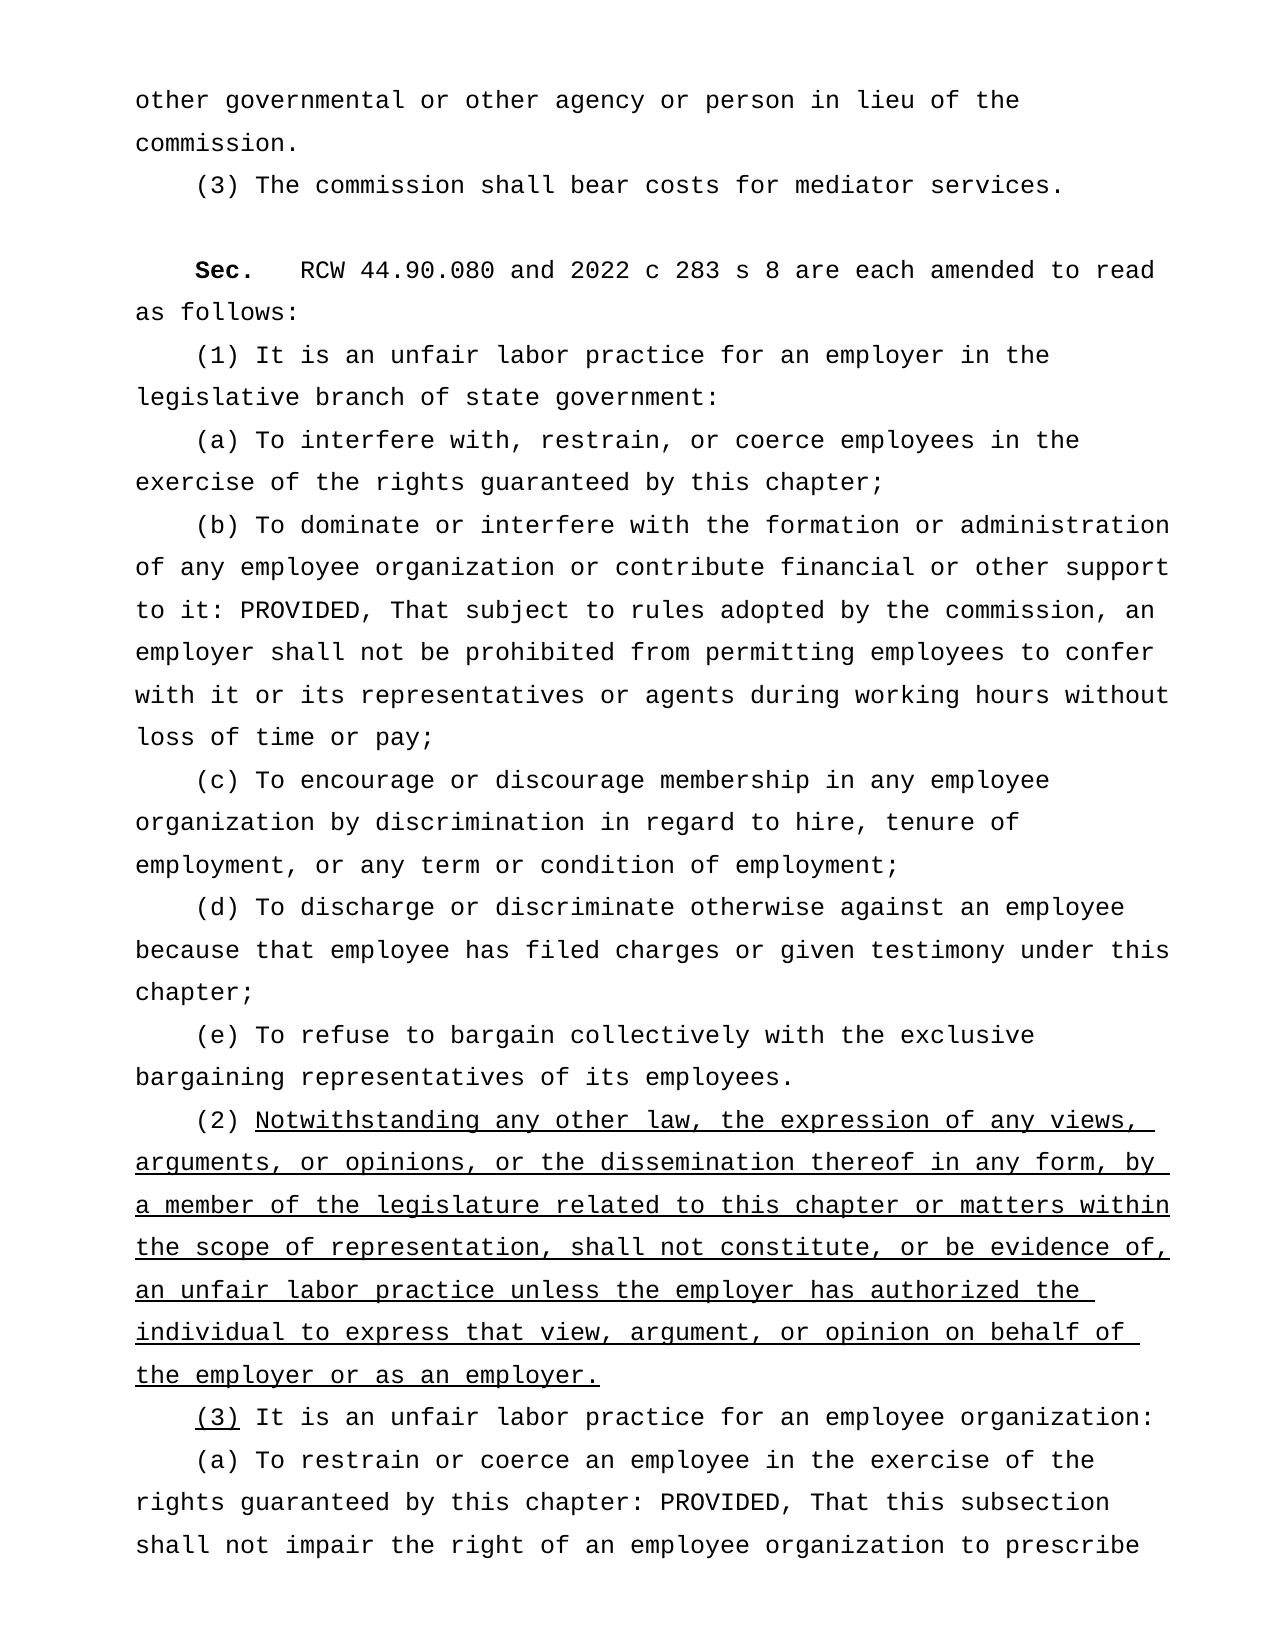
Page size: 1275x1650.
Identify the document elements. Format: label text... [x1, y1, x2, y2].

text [135, 1434, 1170, 1562]
text (b) To dominate or interfere with the formation or administration of any employee organization or contribute financial or other support to it: PROVIDED, That subject to rules adopted by the commission, an employer shall not be prohibited from permitting employees to confer with it or its representatives or agents during working hours without loss of time or pay; [135, 499, 1170, 754]
text (3) It is an unfair labor practice for an employee organization: [135, 1392, 1170, 1434]
text (1) It is an unfair labor practice for an employer in the legislative branch of state government: [135, 329, 1170, 414]
text (e) To refuse to bargain collectively with the exclusive bargaining representatives of its employees. [135, 1009, 1170, 1094]
text Sec. RCW 44.90.080 and 2022 c 283 s 8 are each amended to read as follows: [135, 244, 1170, 329]
text (a) To interfere with, restrain, or coerce employees in the exercise of the rights guaranteed by this chapter; [135, 414, 1170, 499]
text (d) To discharge or discriminate otherwise against an employee because that employee has filed charges or given testimony under this chapter; [135, 882, 1170, 1009]
text (2) Notwithstanding any other law, the expression of any views, arguments, or opinions, or the dissemination thereof in any form, by a member of the legislature related to this chapter or matters within the scope of representation, shall not constitute, or be evidence of, an unfair labor practice unless the employer has authorized the individual to express that view, argument, or opinion on behalf of the employer or as an employer. [135, 1094, 1170, 1173]
text (c) To encourage or discourage membership in any employee organization by discrimination in regard to hire, tenure of employment, or any term or condition of employment; [135, 754, 1170, 882]
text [135, 75, 1170, 160]
text (3) The commission shall bear costs for mediator services. [135, 160, 1170, 202]
text (2) Notwithstanding any other law, the expression of any views, arguments, or opinions, or the dissemination thereof in any form, by a member of the legislature related to this chapter or matters within the scope of representation, shall not constitute, or be evidence of, an unfair labor practice unless the employer has authorized the individual to express that view, argument, or opinion on behalf of the employer or as an employer. [135, 1175, 1170, 1215]
text (2) Notwithstanding any other law, the expression of any views, arguments, or opinions, or the dissemination thereof in any form, by a member of the legislature related to this chapter or matters within the scope of representation, shall not constitute, or be evidence of, an unfair labor practice unless the employer has authorized the individual to express that view, argument, or opinion on behalf of the employer or as an employer. [135, 1260, 1170, 1392]
text (2) Notwithstanding any other law, the expression of any views, arguments, or opinions, or the dissemination thereof in any form, by a member of the legislature related to this chapter or matters within the scope of representation, shall not constitute, or be evidence of, an unfair labor practice unless the employer has authorized the individual to express that view, argument, or opinion on behalf of the employer or as an employer. [135, 1217, 1170, 1258]
